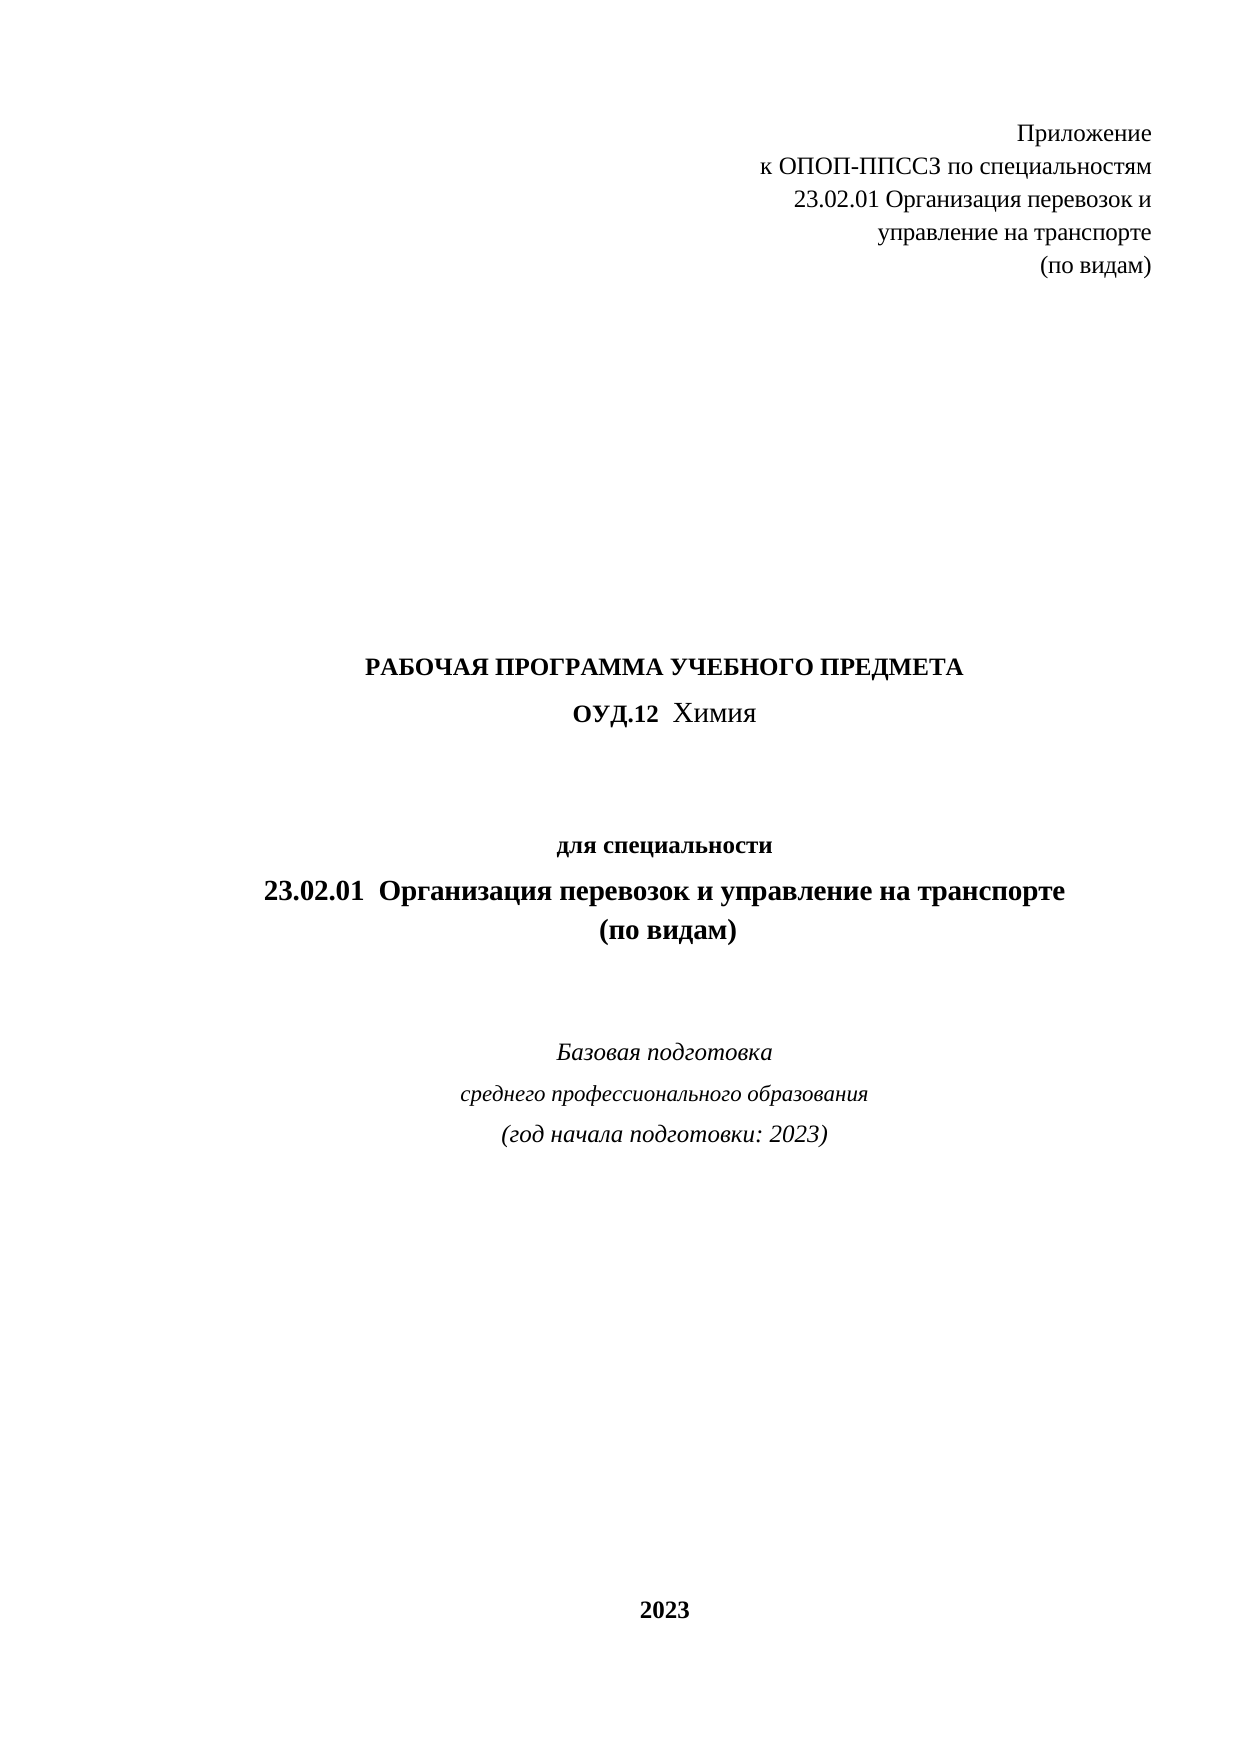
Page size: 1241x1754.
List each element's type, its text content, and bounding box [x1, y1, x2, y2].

text ОУД.12 Химия [177, 695, 1152, 729]
text Приложение [177, 118, 1152, 147]
text (по видам) [177, 912, 1152, 945]
text к ОПОП-ППССЗ по специальностям [709, 151, 1152, 180]
text РАБОЧАЯ ПРОГРАММА УЧЕБНОГО ПРЕДМЕТА [177, 652, 1152, 681]
text (по видам) [177, 250, 1152, 279]
text среднего профессионального образования [177, 1080, 1152, 1106]
text управление на транспорте [177, 217, 1152, 246]
text 23.02.01 Организация перевозок и управление на транспорте [177, 873, 1152, 907]
text 23.02.01 Организация перевозок и [177, 184, 1152, 213]
text для специальности [177, 830, 1152, 859]
text (год начала подготовки: 2023) [177, 1119, 1152, 1148]
text Базовая подготовка [177, 1037, 1152, 1065]
text 2023 [177, 1595, 1152, 1624]
